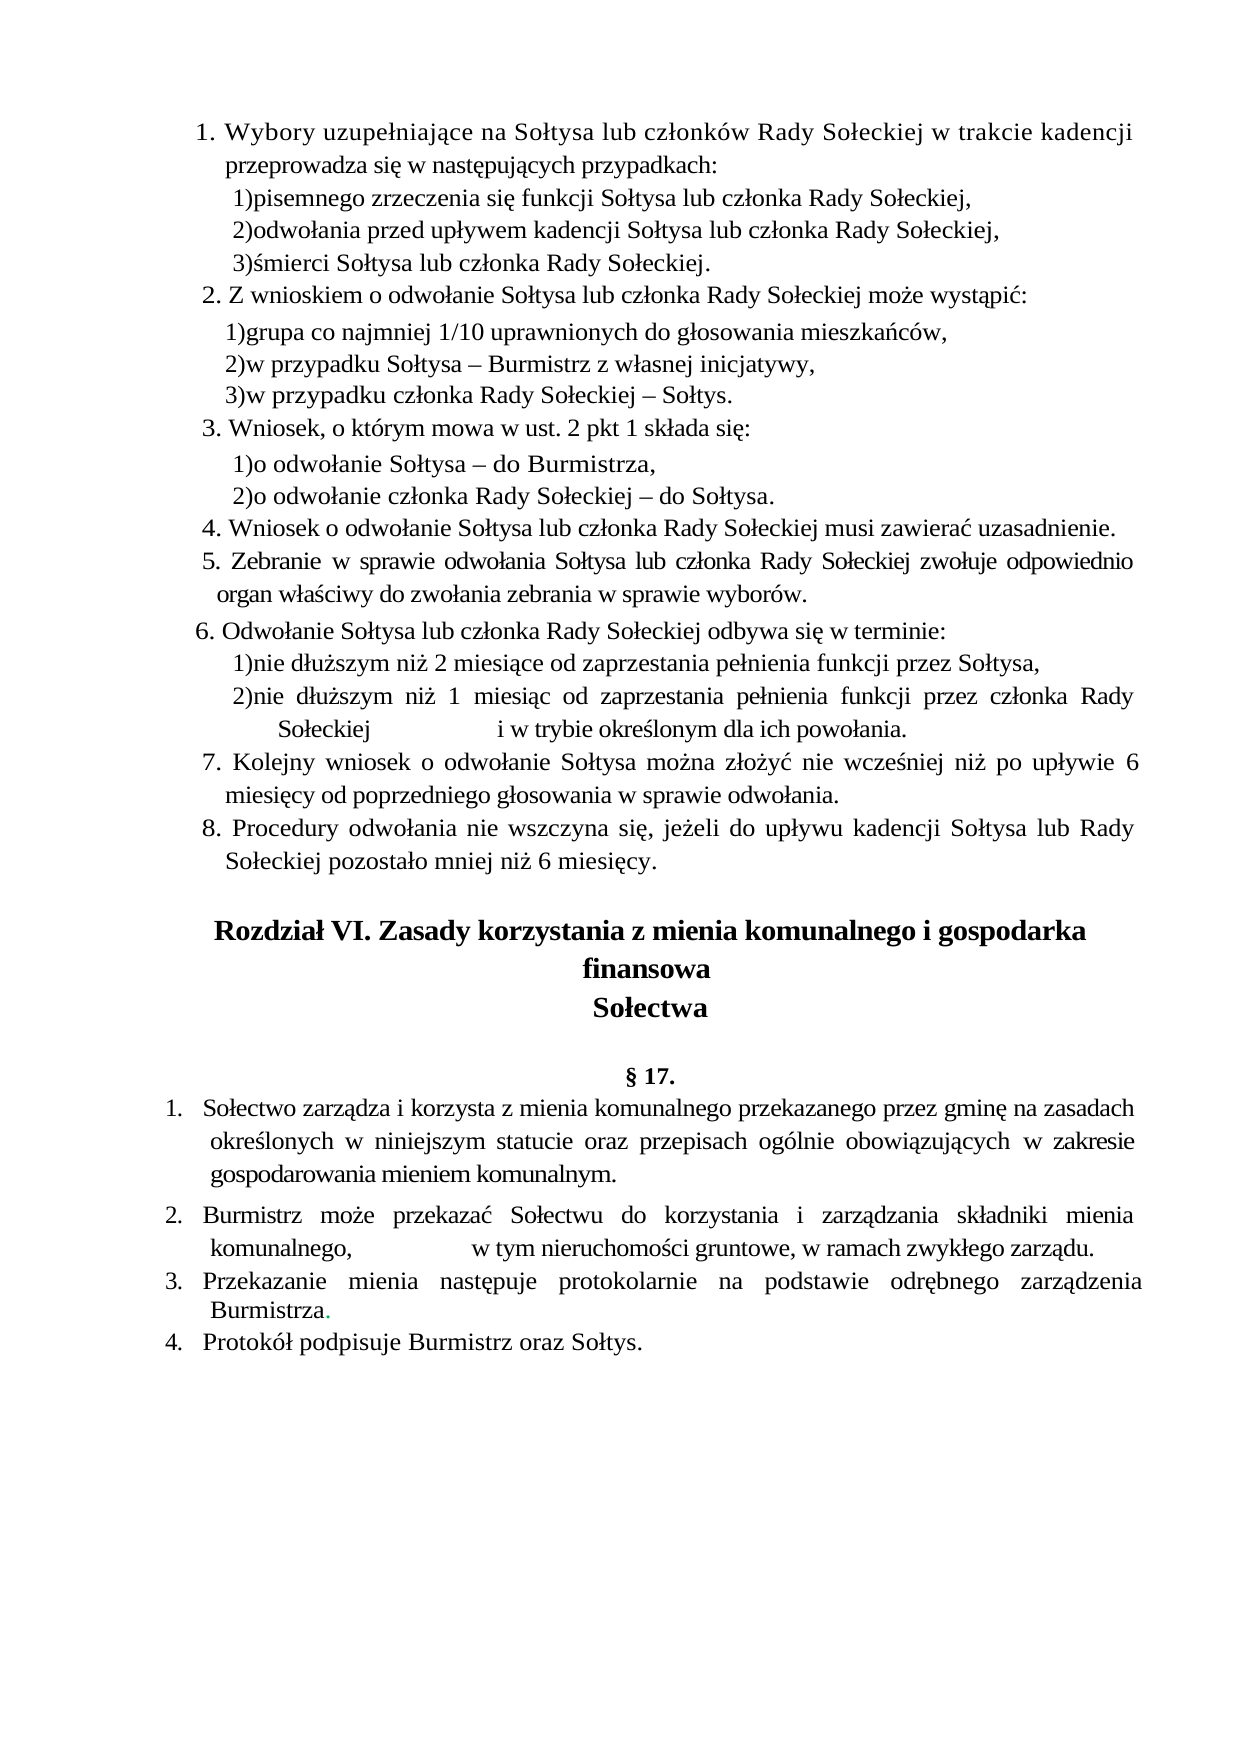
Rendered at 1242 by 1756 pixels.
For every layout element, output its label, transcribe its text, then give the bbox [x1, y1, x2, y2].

list o odwołanie Sołtysa – do Burmistrza, [232, 449, 1143, 478]
list w przypadku Sołtysa – Burmistrz z własnej inicjatywy, [225, 349, 1143, 378]
list odwołania przed upływem kadencji Sołtysa lub członka Rady Sołeckiej, [232, 215, 1143, 244]
text 2. Z wnioskiem o odwołanie Sołtysa lub członka Rady Sołeckiej może wystąpić: [187, 280, 1143, 309]
list nie dłuższym niż 2 miesiące od zaprzestania pełnienia funkcji przez Sołtysa, [232, 648, 1143, 677]
list Burmistrz może przekazać Sołectwu do korzystania i zarządzania składniki mienia komunalnego, w tym nieruchomości gruntowe, w ramach zwykłego zarządu. [165, 1200, 1135, 1262]
text 5. Zebranie w sprawie odwołania Sołtysa lub członka Rady Sołeckiej zwołuje odpowiednio organ właściwy do zwołania zebrania w sprawie wyborów. [202, 546, 1135, 608]
list śmierci Sołtysa lub członka Rady Sołeckiej. [232, 248, 1143, 277]
list Sołectwo zarządza i korzysta z mienia komunalnego przekazanego przez gminę na zasadach określonych w niniejszym statucie oraz przepisach ogólnie obowiązujących w zakresie gospodarowania mieniem komunalnym. [165, 1093, 1135, 1188]
text 3. Wniosek, o którym mowa w ust. 2 pkt 1 składa się: [195, 413, 1143, 442]
list nie dłuższym niż 1 miesiąc od zaprzestania pełnienia funkcji przez członka Rady Sołeckiej i w trybie określonym dla ich powołania. [232, 681, 1135, 742]
list Przekazanie mienia następuje protokolarnie na podstawie odrębnego zarządzenia Burmistrza. [165, 1266, 1143, 1323]
list pisemnego zrzeczenia się funkcji Sołtysa lub członka Rady Sołeckiej, [232, 183, 1143, 212]
text Rozdział VI. Zasady korzystania z mienia komunalnego i gospodarka finansowa Sołectwa [157, 913, 1143, 1023]
text 1. Wybory uzupełniające na Sołtysa lub członków Rady Sołeckiej w trakcie kadencji przeprowadza się w następujących przypadkach: [195, 117, 1135, 178]
text § 17. [157, 1062, 1143, 1089]
list Protokół podpisuje Burmistrz oraz Sołtys. [165, 1327, 1143, 1356]
list o odwołanie członka Rady Sołeckiej – do Sołtysa. [232, 481, 1143, 510]
text 6. Odwołanie Sołtysa lub członka Rady Sołeckiej odbywa się w terminie: [195, 616, 1143, 644]
text 7. Kolejny wniosek o odwołanie Sołtysa można złożyć nie wcześniej niż po upływie 6 miesięcy od poprzedniego głosowania w sprawie odwołania. [202, 747, 1139, 808]
list grupa co najmniej 1/10 uprawnionych do głosowania mieszkańców, [225, 317, 1143, 345]
text 4. Wniosek o odwołanie Sołtysa lub członka Rady Sołeckiej musi zawierać uzasadnienie. [187, 513, 1143, 542]
list w przypadku członka Rady Sołeckiej – Sołtys. [225, 381, 1143, 409]
text 8. Procedury odwołania nie wszczyna się, jeżeli do upływu kadencji Sołtysa lub Rady Sołeckiej pozostało mniej niż 6 miesięcy. [202, 813, 1135, 874]
